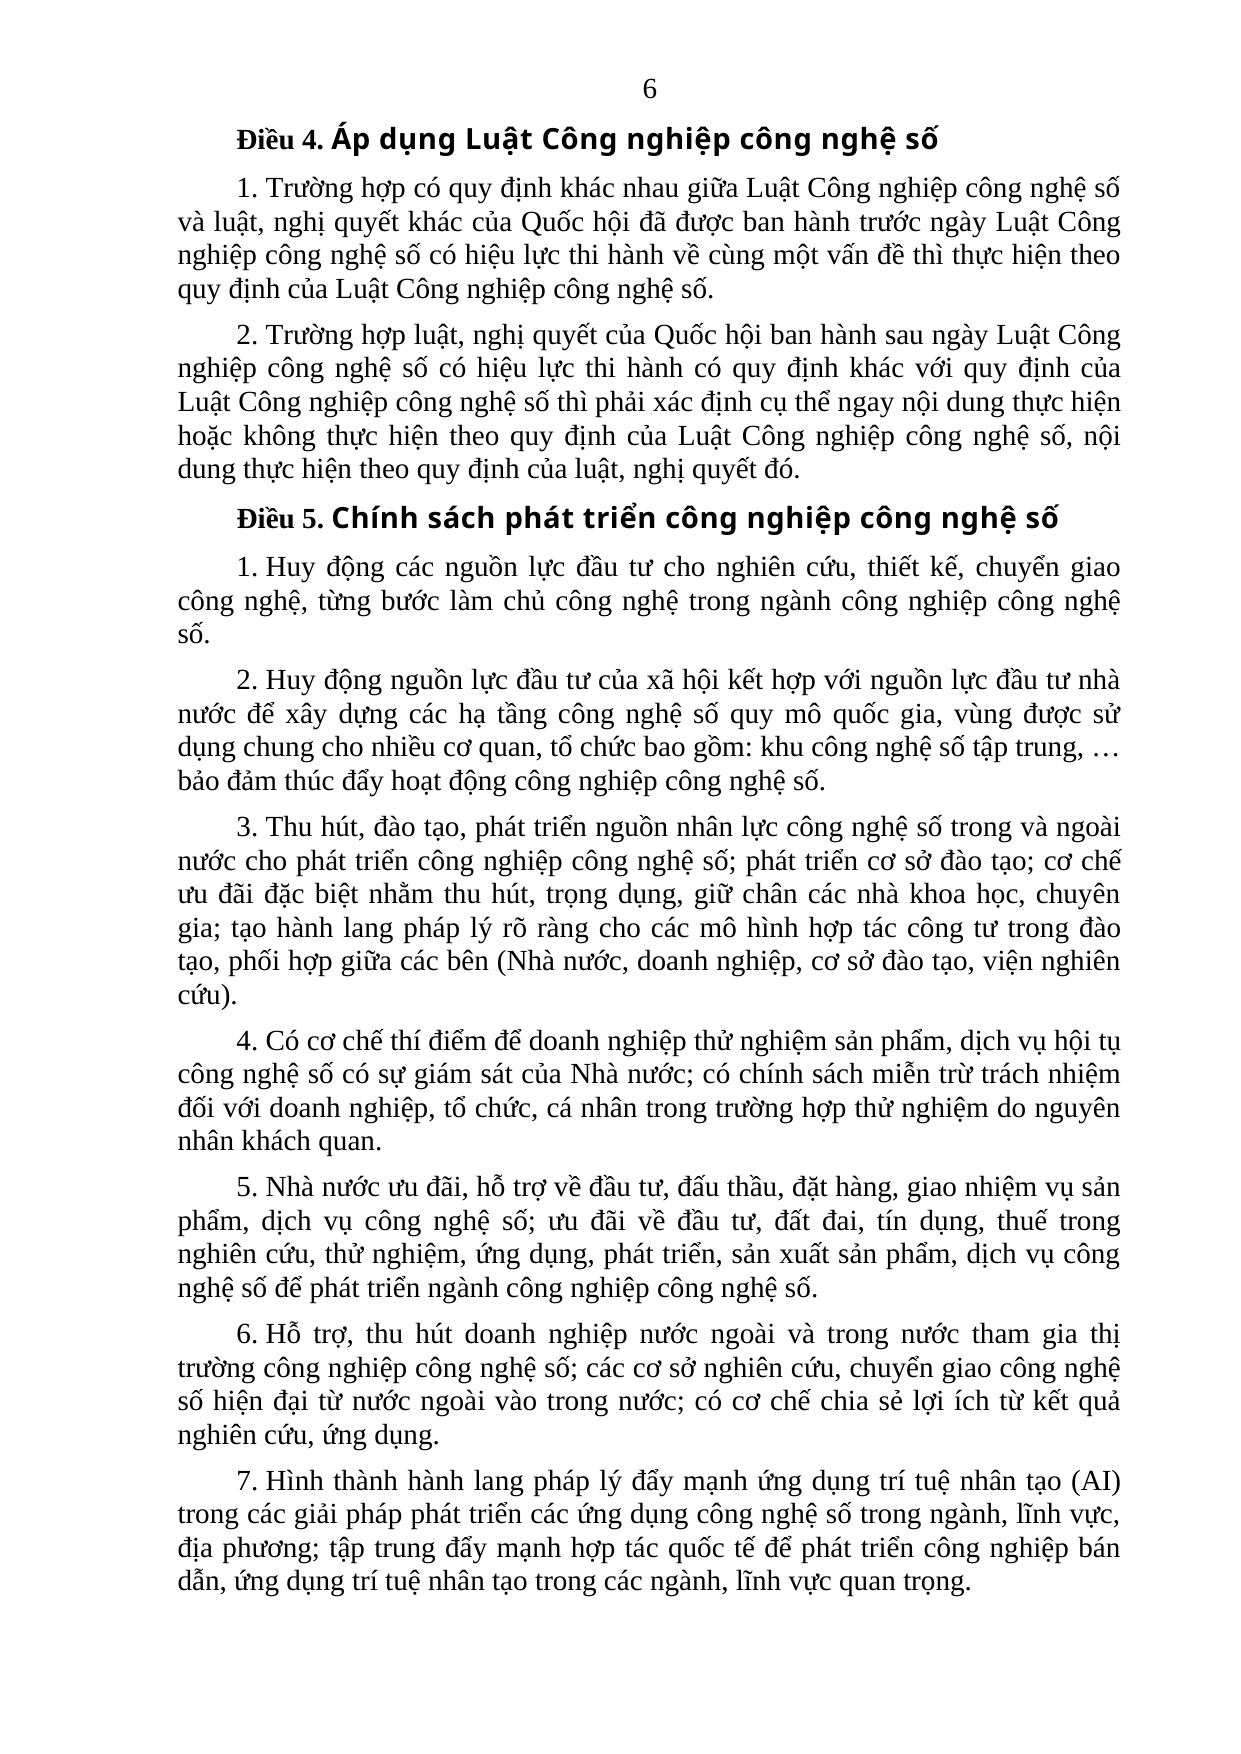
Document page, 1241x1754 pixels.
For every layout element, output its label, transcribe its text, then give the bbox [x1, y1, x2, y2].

text Huy động các nguồn lực đầu tư cho nghiên cứu, thiết kế, chuyển giao công nghệ, từng bước làm chủ công nghệ trong ngành công nghiệp công nghệ số. [177, 549, 1122, 650]
text Trường hợp luật, nghị quyết của Quốc hội ban hành sau ngày Luật Công nghiệp công nghệ số có hiệu lực thi hành có quy định khác với quy định của Luật Công nghiệp công nghệ số thì phải xác định cụ thể ngay nội dung thực hiện hoặc không thực hiện theo quy định của Luật Công nghiệp công nghệ số, nội dung thực hiện theo quy định của luật, nghị quyết đó. [177, 317, 1122, 485]
text Thu hút, đào tạo, phát triển nguồn nhân lực công nghệ số trong và ngoài nước cho phát triển công nghiệp công nghệ số; phát triển cơ sở đào tạo; cơ chế ưu đãi đặc biệt nhằm thu hút, trọng dụng, giữ chân các nhà khoa học, chuyên gia; tạo hành lang pháp lý rõ ràng cho các mô hình hợp tác công tư trong đào tạo, phối hợp giữa các bên (Nhà nước, doanh nghiệp, cơ sở đào tạo, viện nghiên cứu). [177, 809, 1122, 1010]
text Có cơ chế thí điểm để doanh nghiệp thử nghiệm sản phẩm, dịch vụ hội tụ công nghệ số có sự giám sát của Nhà nước; có chính sách miễn trừ trách nhiệm đối với doanh nghiệp, tổ chức, cá nhân trong trường hợp thử nghiệm do nguyên nhân khách quan. [177, 1023, 1122, 1157]
text Nhà nước ưu đãi, hỗ trợ về đầu tư, đấu thầu, đặt hàng, giao nhiệm vụ sản phẩm, dịch vụ công nghệ số; ưu đãi về đầu tư, đất đai, tín dụng, thuế trong nghiên cứu, thử nghiệm, ứng dụng, phát triển, sản xuất sản phẩm, dịch vụ công nghệ số để phát triển ngành công nghiệp công nghệ số. [177, 1169, 1122, 1304]
text Hỗ trợ, thu hút doanh nghiệp nước ngoài và trong nước tham gia thị trường công nghiệp công nghệ số; các cơ sở nghiên cứu, chuyển giao công nghệ số hiện đại từ nước ngoài vào trong nước; có cơ chế chia sẻ lợi ích từ kết quả nghiên cứu, ứng dụng. [177, 1316, 1122, 1450]
text Trường hợp có quy định khác nhau giữa Luật Công nghiệp công nghệ số và luật, nghị quyết khác của Quốc hội đã được ban hành trước ngày Luật Công nghiệp công nghệ số có hiệu lực thi hành về cùng một vấn đề thì thực hiện theo quy định của Luật Công nghiệp công nghệ số. [177, 170, 1122, 304]
text Huy động nguồn lực đầu tư của xã hội kết hợp với nguồn lực đầu tư nhà nước để xây dựng các hạ tầng công nghệ số quy mô quốc gia, vùng được sử dụng chung cho nhiều cơ quan, tổ chức bao gồm: khu công nghệ số tập trung, … bảo đảm thúc đẩy hoạt động công nghiệp công nghệ số. [177, 662, 1122, 797]
text Áp dụng Luật Công nghiệp công nghệ số [177, 118, 1122, 158]
text Hình thành hành lang pháp lý đẩy mạnh ứng dụng trí tuệ nhân tạo (AI) trong các giải pháp phát triển các ứng dụng công nghệ số trong ngành, lĩnh vực, địa phương; tập trung đẩy mạnh hợp tác quốc tế để phát triển công nghiệp bán dẫn, ứng dụng trí tuệ nhân tạo trong các ngành, lĩnh vực quan trọng. [177, 1463, 1122, 1597]
list Chính sách phát triển công nghiệp công nghệ số [162, 497, 1122, 537]
